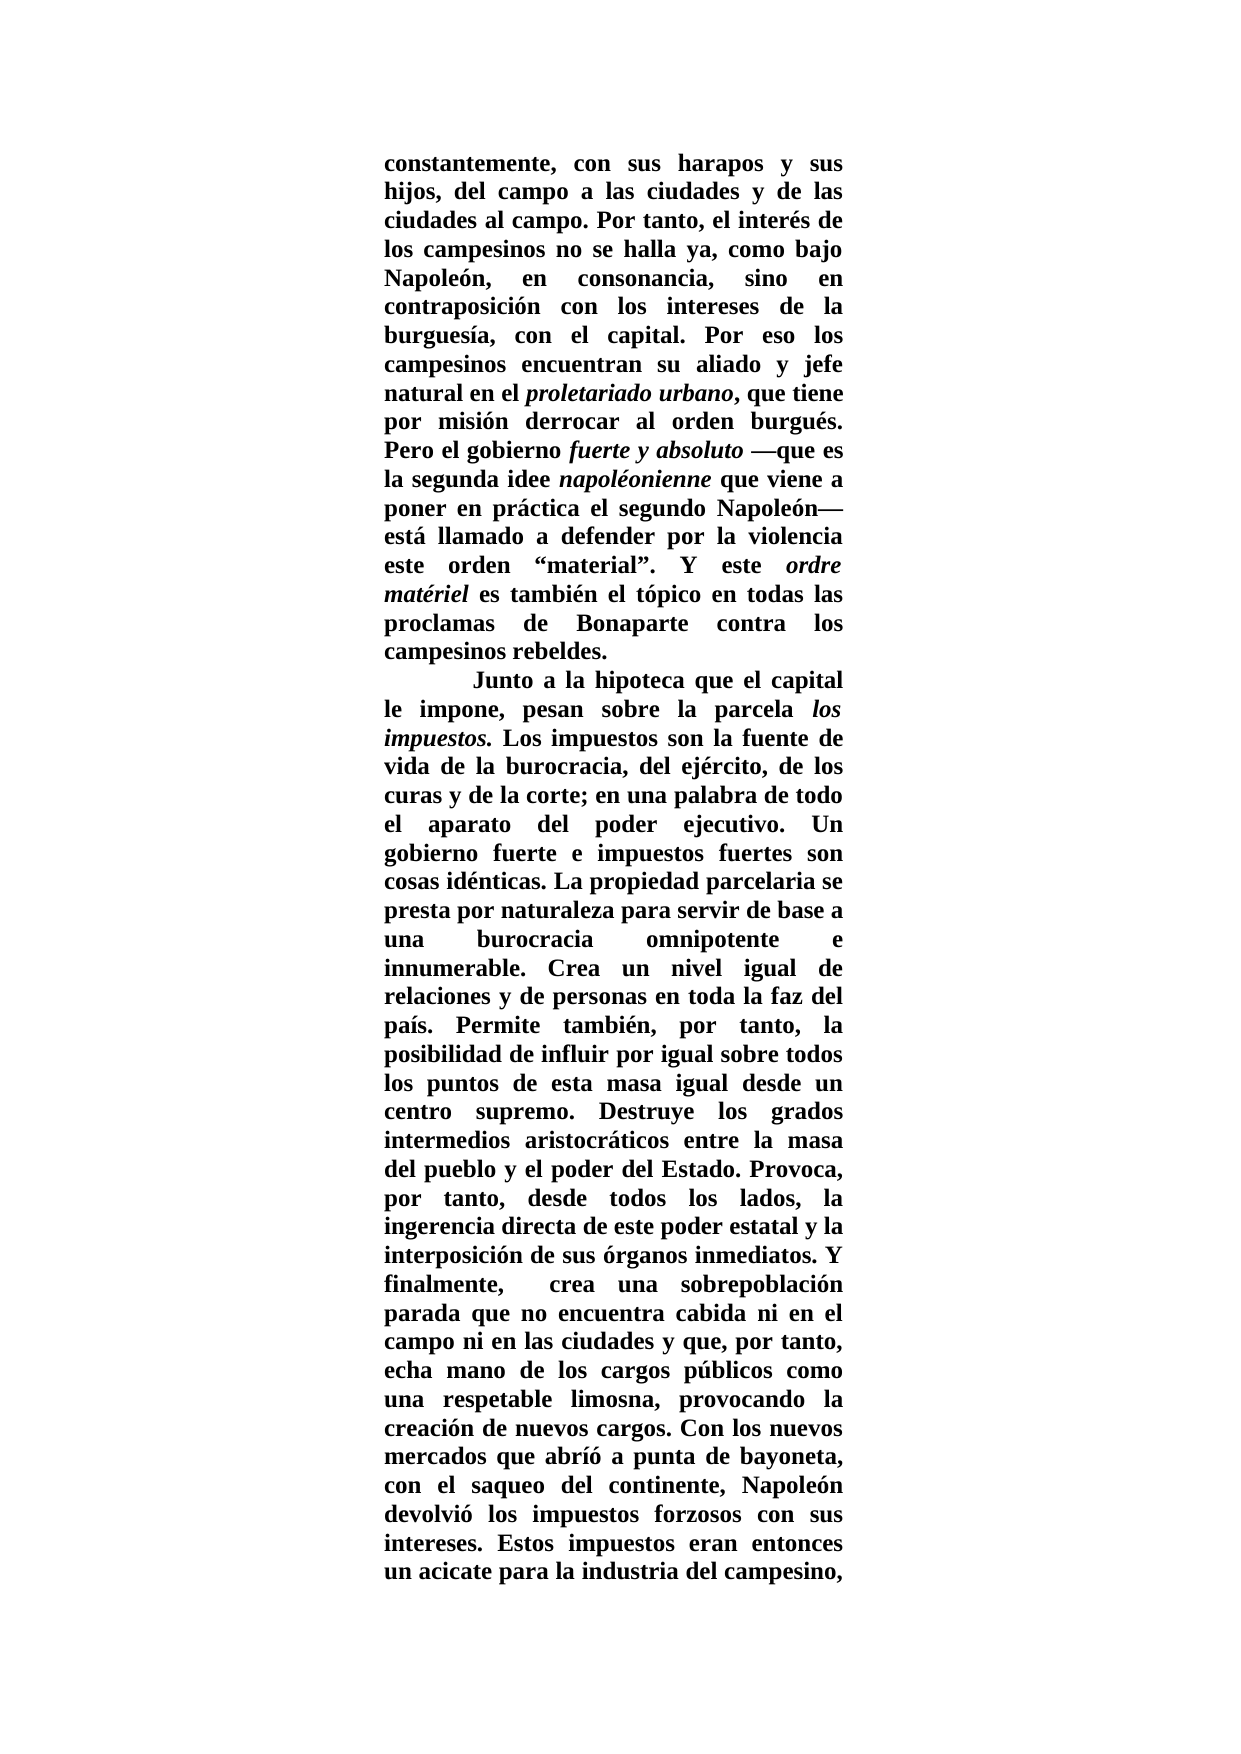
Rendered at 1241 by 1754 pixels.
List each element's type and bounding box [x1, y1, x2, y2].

text [384, 665, 843, 1585]
text [384, 148, 843, 665]
